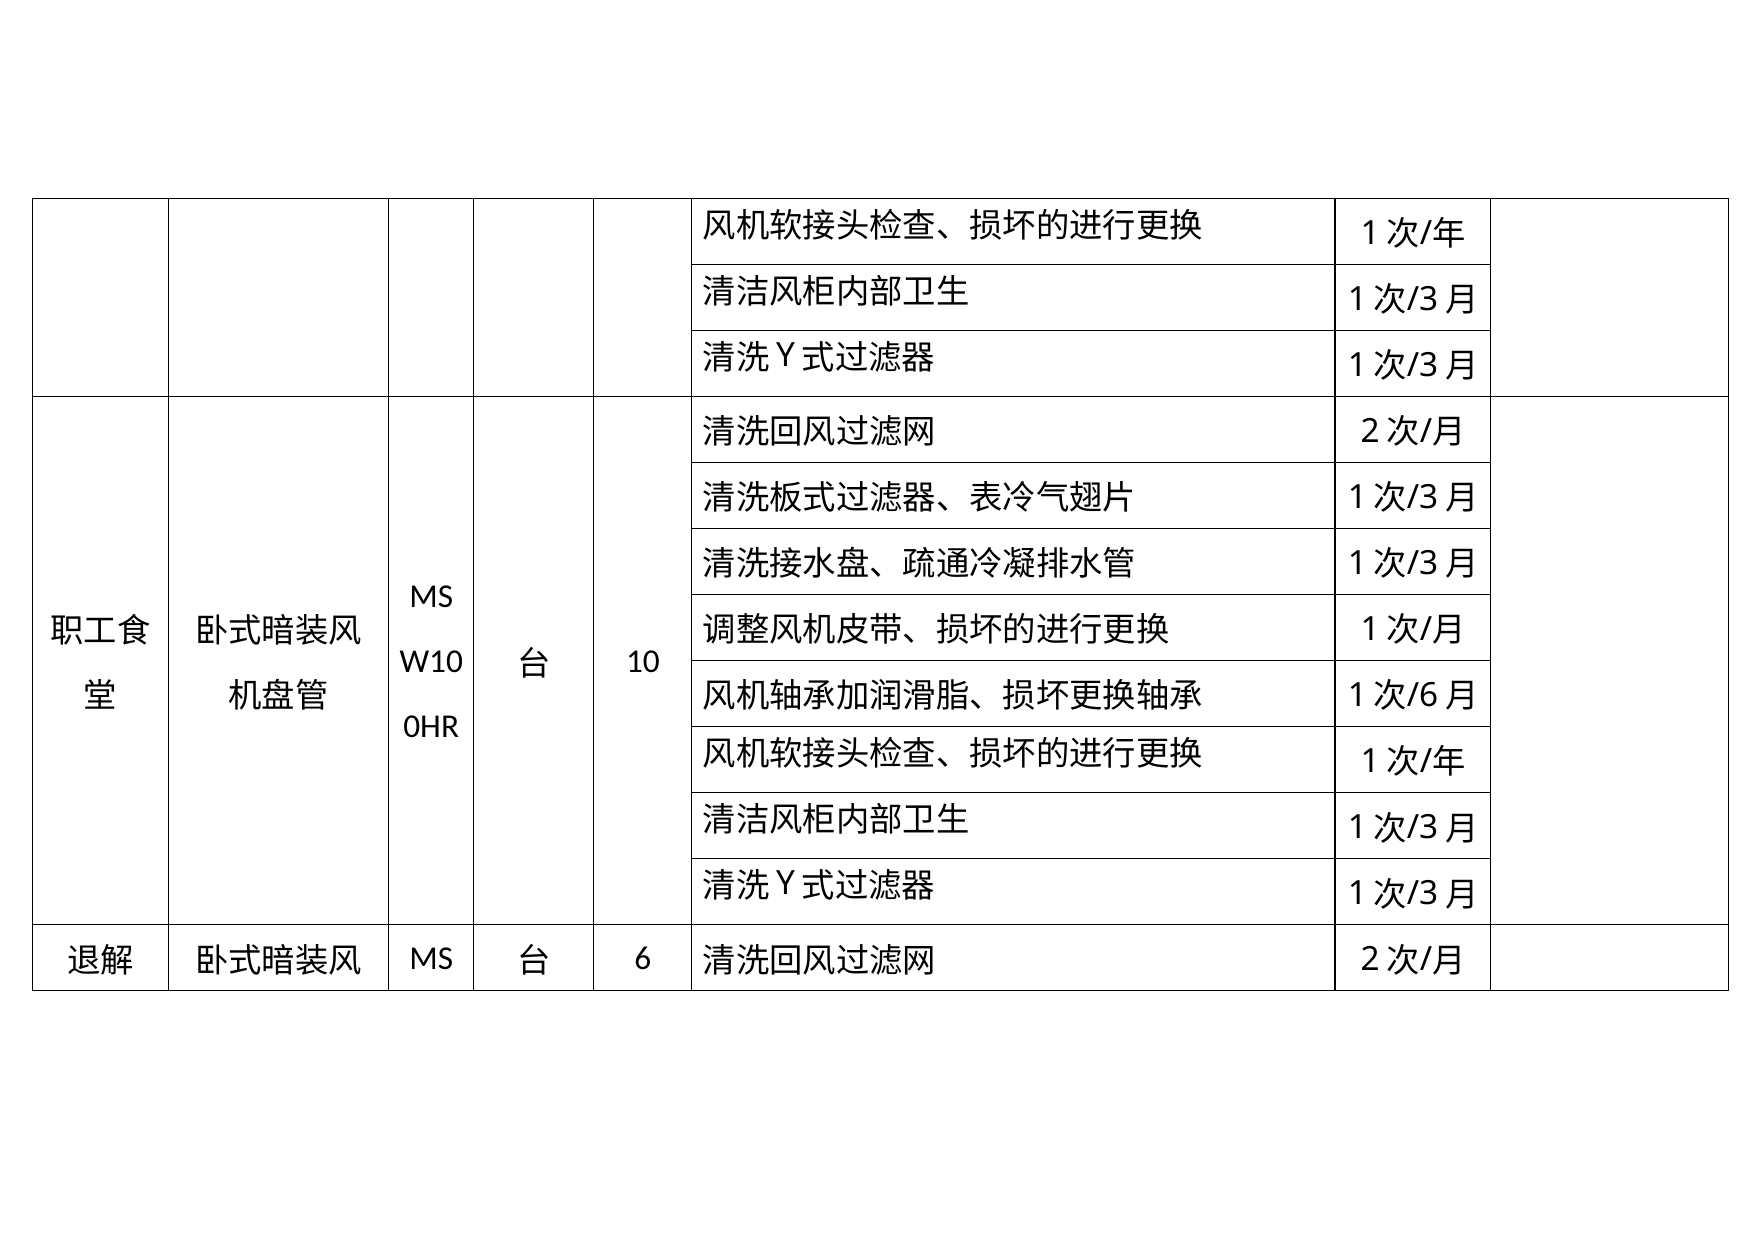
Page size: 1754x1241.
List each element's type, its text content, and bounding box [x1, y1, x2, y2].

table_cell 1次/年 [1336, 199, 1490, 264]
table_cell 1次/3月 [1336, 793, 1490, 858]
table_cell 1次/3月 [1336, 859, 1490, 924]
table_cell 退解 [33, 925, 168, 990]
table_cell MSW100HR [389, 397, 473, 924]
table_cell 台 [474, 925, 593, 990]
table_cell 1次/3月 [1336, 265, 1490, 330]
table_cell 风机软接头检查、损坏的进行更换 [692, 199, 1334, 264]
table_cell 2次/月 [1336, 925, 1490, 990]
table_cell 清洁风柜内部卫生 [692, 793, 1334, 858]
table_cell 清洗接水盘、疏通冷凝排水管 [692, 529, 1334, 594]
table_cell 清洗Y式过滤器 [692, 331, 1334, 396]
table_cell 清洗板式过滤器、表冷气翅片 [692, 463, 1334, 528]
table_cell 1次/3月 [1336, 331, 1490, 396]
table_cell 台 [474, 397, 593, 924]
table_cell 清洁风柜内部卫生 [692, 265, 1334, 330]
table_cell 1次/3月 [1336, 463, 1490, 528]
table_cell 卧式暗装风机盘管 [169, 925, 388, 990]
table_cell 2次/月 [1336, 397, 1490, 462]
table_cell 卧式暗装风机盘管 [169, 397, 388, 924]
table_cell MSW100HR [389, 925, 473, 990]
table_cell [1491, 397, 1728, 924]
table_cell 风机软接头检查、损坏的进行更换 [692, 727, 1334, 792]
table_cell 风机轴承加润滑脂、损坏更换轴承 [692, 661, 1334, 726]
table_cell 10 [594, 397, 691, 924]
table_cell 清洗回风过滤网 [692, 925, 1334, 990]
table_cell 1次/3月 [1336, 529, 1490, 594]
table_cell 清洗Y式过滤器 [692, 859, 1334, 924]
table_cell 1次/6月 [1336, 661, 1490, 726]
table_cell 6 [594, 925, 691, 990]
table_cell 1次/月 [1336, 595, 1490, 660]
table_cell 清洗回风过滤网 [692, 397, 1334, 462]
table_cell 职工食堂 [33, 397, 168, 924]
table_cell 调整风机皮带、损坏的进行更换 [692, 595, 1334, 660]
table_cell [1491, 925, 1728, 990]
table_cell 1次/年 [1336, 727, 1490, 792]
